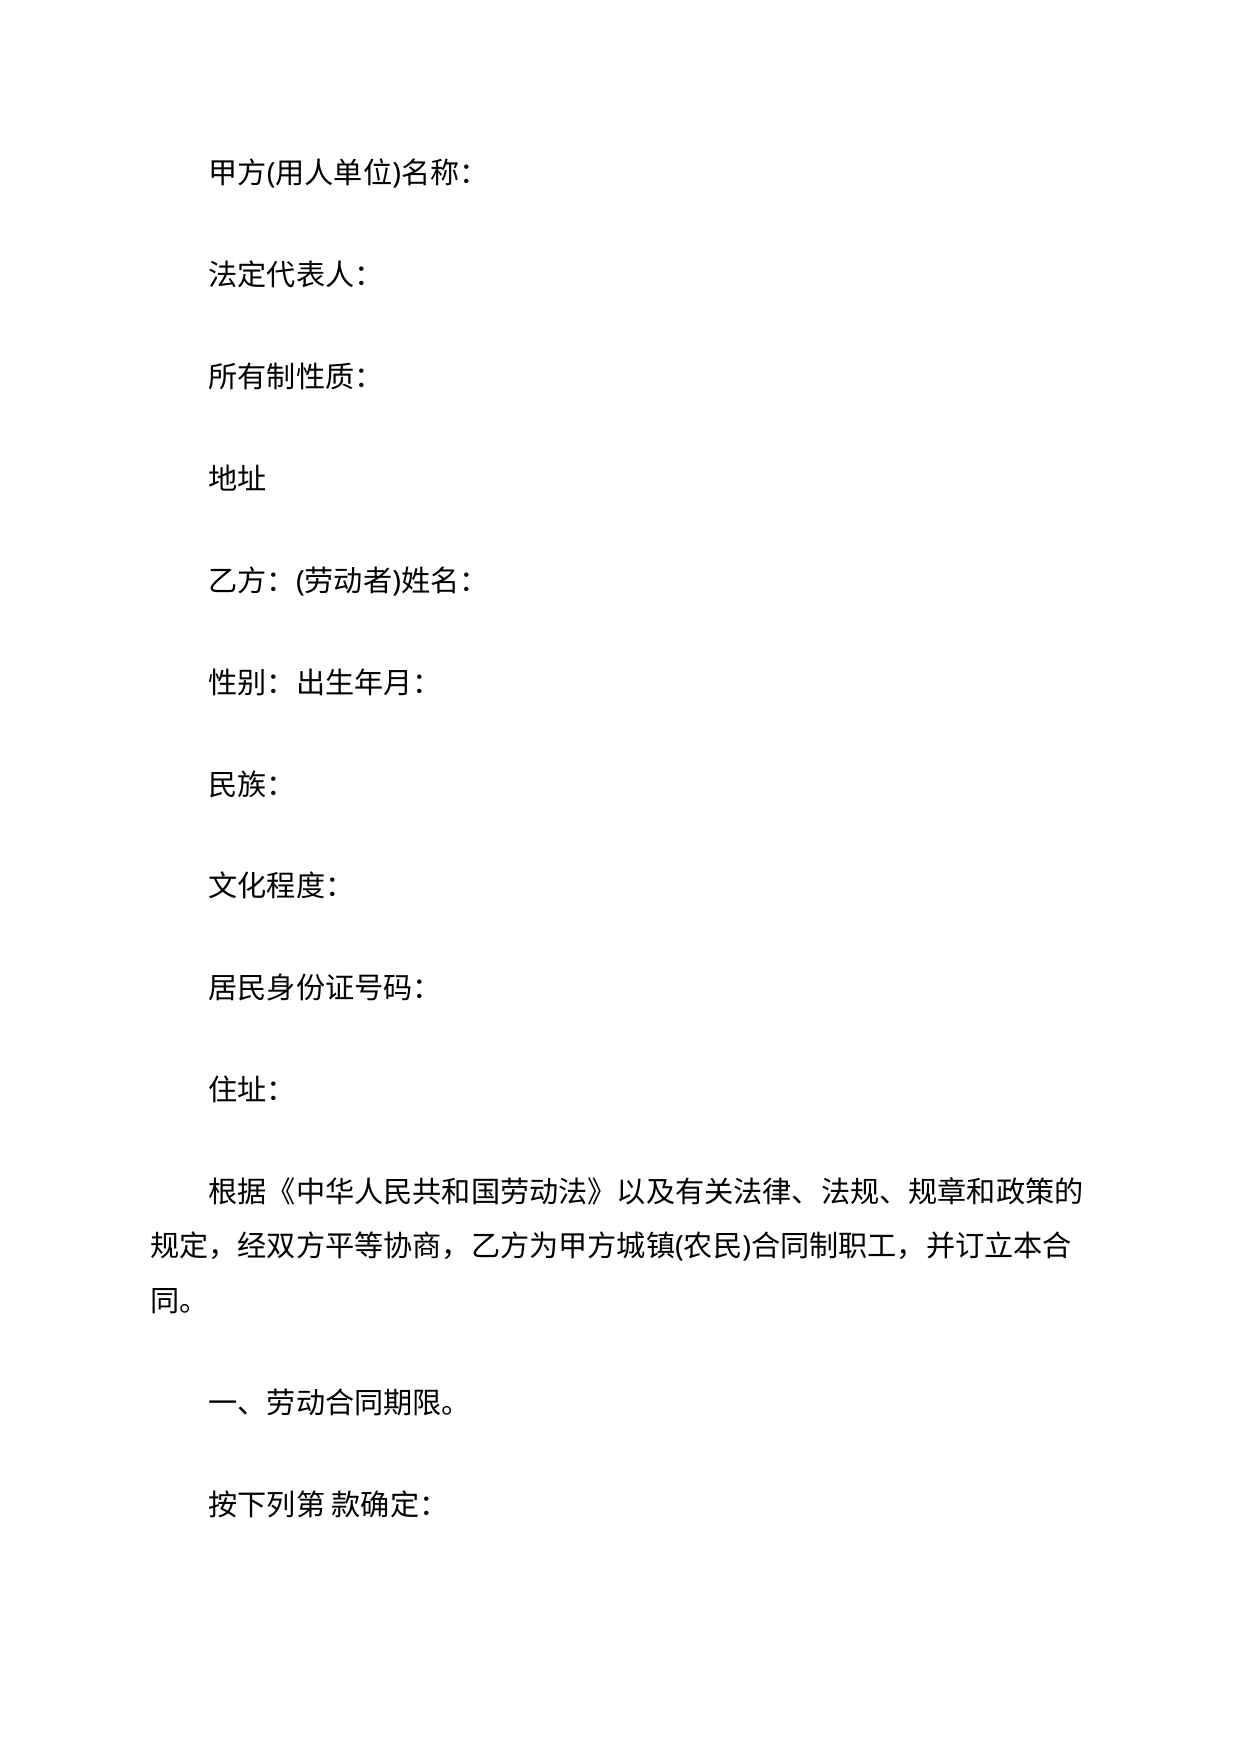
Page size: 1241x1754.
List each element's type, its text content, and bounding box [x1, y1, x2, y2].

text 民族： [150, 761, 1090, 803]
text 所有制性质： [150, 354, 1090, 396]
text 住址： [150, 1066, 1090, 1109]
text 甲方(用人单位)名称： [150, 150, 1090, 192]
text 按下列第 款确定： [150, 1482, 1090, 1524]
text 地址 [150, 456, 1090, 498]
text 性别：出生年月： [150, 659, 1090, 702]
text 一、劳动合同期限。 [150, 1380, 1090, 1422]
text 乙方：(劳动者)姓名： [150, 557, 1090, 600]
text 法定代表人： [150, 252, 1090, 294]
text 居民身份证号码： [150, 964, 1090, 1007]
text 文化程度： [150, 863, 1090, 905]
text 根据《中华人民共和国劳动法》以及有关法律、法规、规章和政策的规定，经双方平等协商，乙方为甲方城镇(农民)合同制职工，并订立本合同。 [150, 1168, 1090, 1320]
